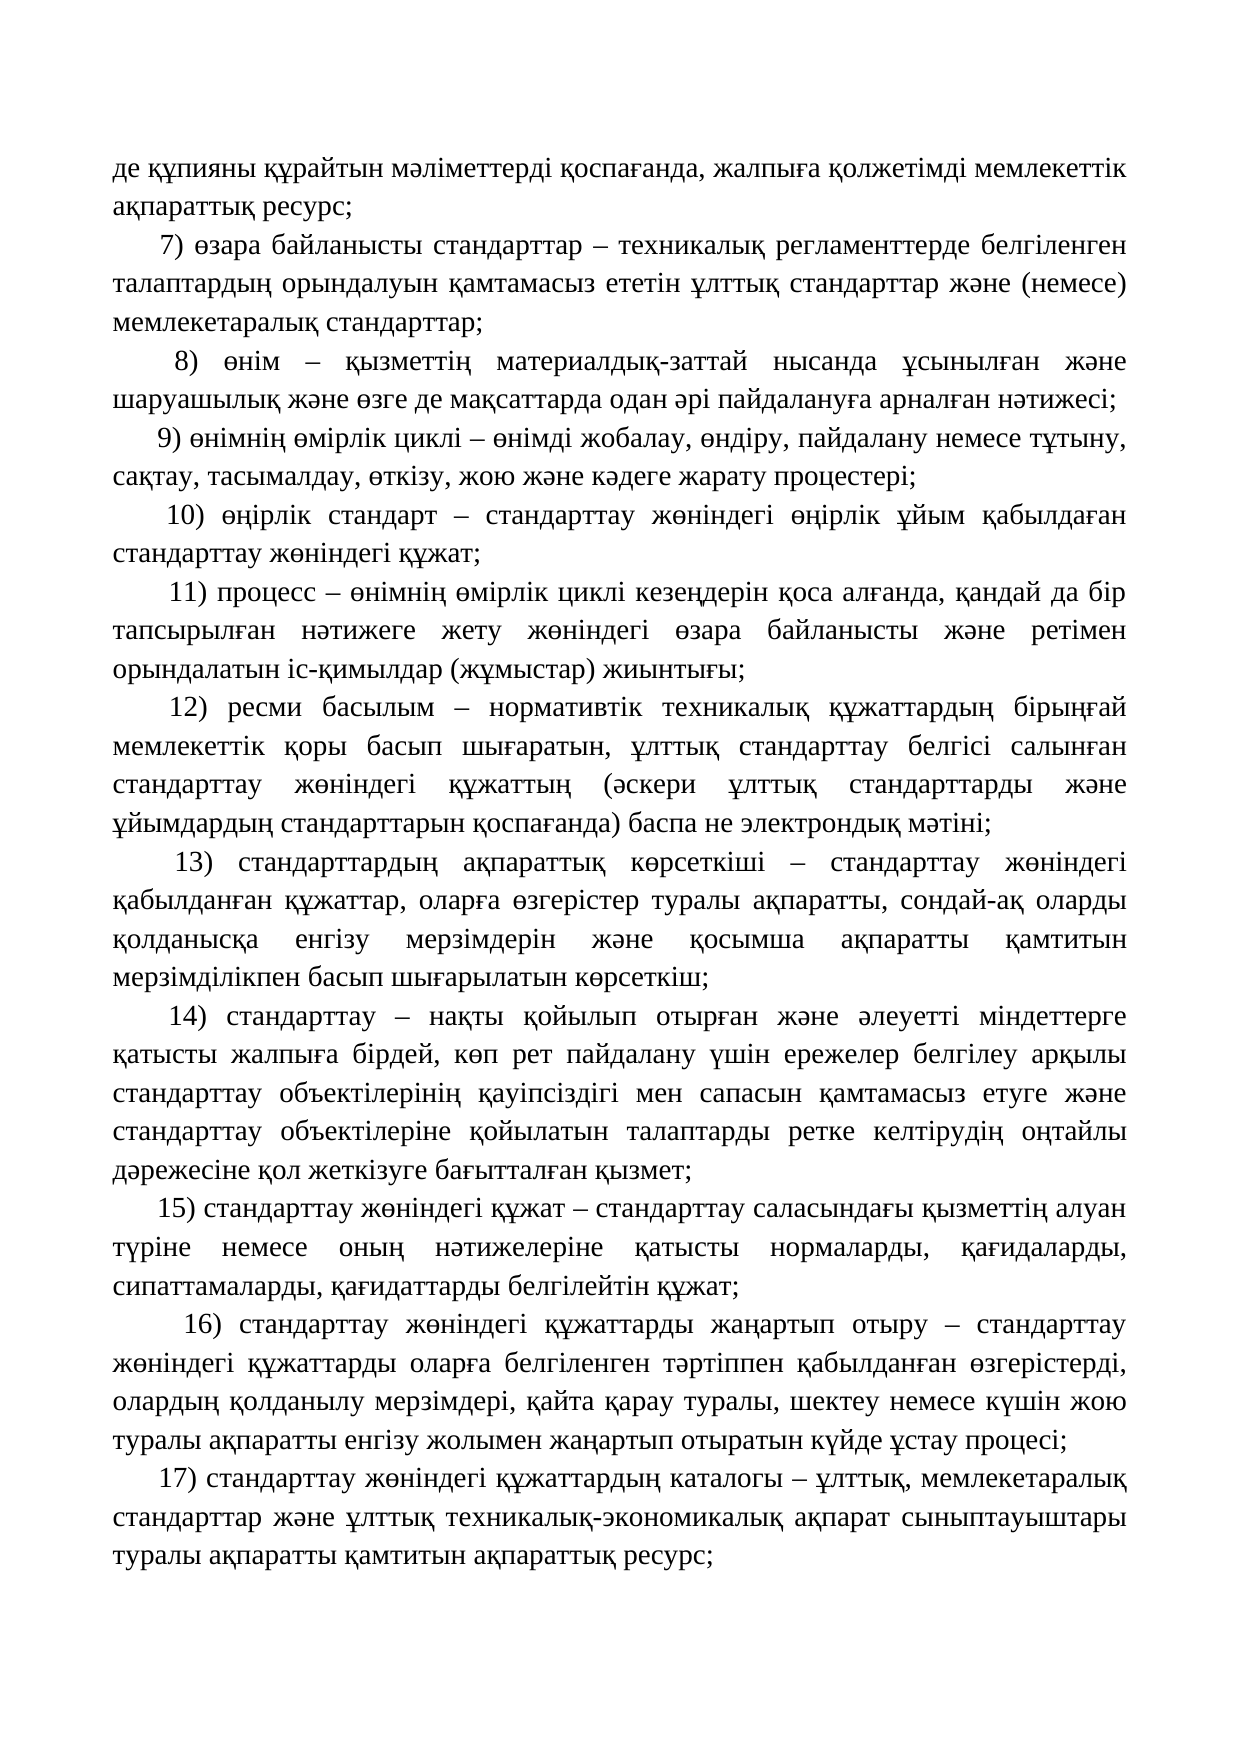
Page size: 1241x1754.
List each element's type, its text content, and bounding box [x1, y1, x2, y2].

text 8) өнім – қызметтің материалдық-заттай нысанда ұсынылған және шаруашылық және өзге де мақсаттарда одан әрі пайдалануға арналған нәтижесі; [112, 343, 1128, 415]
text 16) стандарттау жөніндегі құжаттарды жаңартып отыру – стандарттау жөніндегі құжаттарды оларға белгіленген тәртіппен қабылданған өзгерістерді, олардың қолданылу мерзімдері, қайта қарау туралы, шектеу немесе күшін жою туралы ақпаратты енгізу жолымен жаңартып отыратын күйде ұстау процесі; [112, 1306, 1128, 1455]
text 7) өзара байланысты стандарттар – техникалық регламенттерде белгіленген талаптардың орындалуын қамтамасыз ететін ұлттық стандарттар және (немесе) мемлекетаралық стандарттар; [112, 227, 1128, 338]
text 11) процесс – өнiмнiң өмiрлiк циклі кезеңдерін қоса алғанда, қандай да бiр тапсырылған нәтижеге жету жөнiндегi өзара байланысты және ретімен орындалатын iс-қимылдар (жұмыстар) жиынтығы; [112, 574, 1128, 684]
text 9) өнiмнiң өмiрлiк циклi – өнiмдi жобалау, өндiру, пайдалану немесе тұтыну, сақтау, тасымалдау, өткiзу, жою және кәдеге жарату процестерi; [112, 420, 1128, 492]
text 14) стандарттау – нақты қойылып отырған және әлеуетті міндеттерге қатысты жалпыға бірдей, көп рет пайдалану үшін ережелер белгілеу арқылы стандарттау объектілерінің қауіпсіздігі мен сапасын қамтамасыз етуге және стандарттау объектілеріне қойылатын талаптарды ретке келтірудің оңтайлы дәрежесіне қол жеткізуге бағытталған қызмет; [112, 998, 1128, 1186]
text 15) стандарттау жөнiндегi құжат – стандарттау саласындағы қызметтiң алуан түрiне немесе оның нәтижелерiне қатысты нормаларды, қағидаларды, сипаттамаларды, қағидаттарды белгiлейтiн құжат; [112, 1191, 1128, 1301]
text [112, 150, 1128, 222]
text 13) стандарттардың ақпараттық көрсеткіші – стандарттау жөніндегі қабылданған құжаттар, оларға өзгерістер туралы ақпаратты, сондай-ақ оларды қолданысқа енгізу мерзімдерін және қосымша ақпаратты қамтитын мерзімділікпен басып шығарылатын көрсеткіш; [112, 844, 1128, 993]
text 12) ресми басылым – нормативтік техникалық құжаттардың бірыңғай мемлекеттік қоры басып шығаратын, ұлттық стандарттау белгісі салынған стандарттау жөніндегі құжаттың (әскери ұлттық стандарттарды және ұйымдардың стандарттарын қоспағанда) баспа не электрондық мәтіні; [112, 689, 1128, 839]
text 17) стандарттау жөніндегі құжаттардың каталогы – ұлттық, мемлекетаралық стандарттар және ұлттық техникалық-экономикалық ақпарат сыныптауыштары туралы ақпаратты қамтитын ақпараттық ресурс; [112, 1460, 1128, 1571]
text 10) өңiрлiк стандарт – стандарттау жөніндегі өңiрлiк ұйым қабылдаған стандарттау жөніндегі құжат; [112, 497, 1128, 569]
